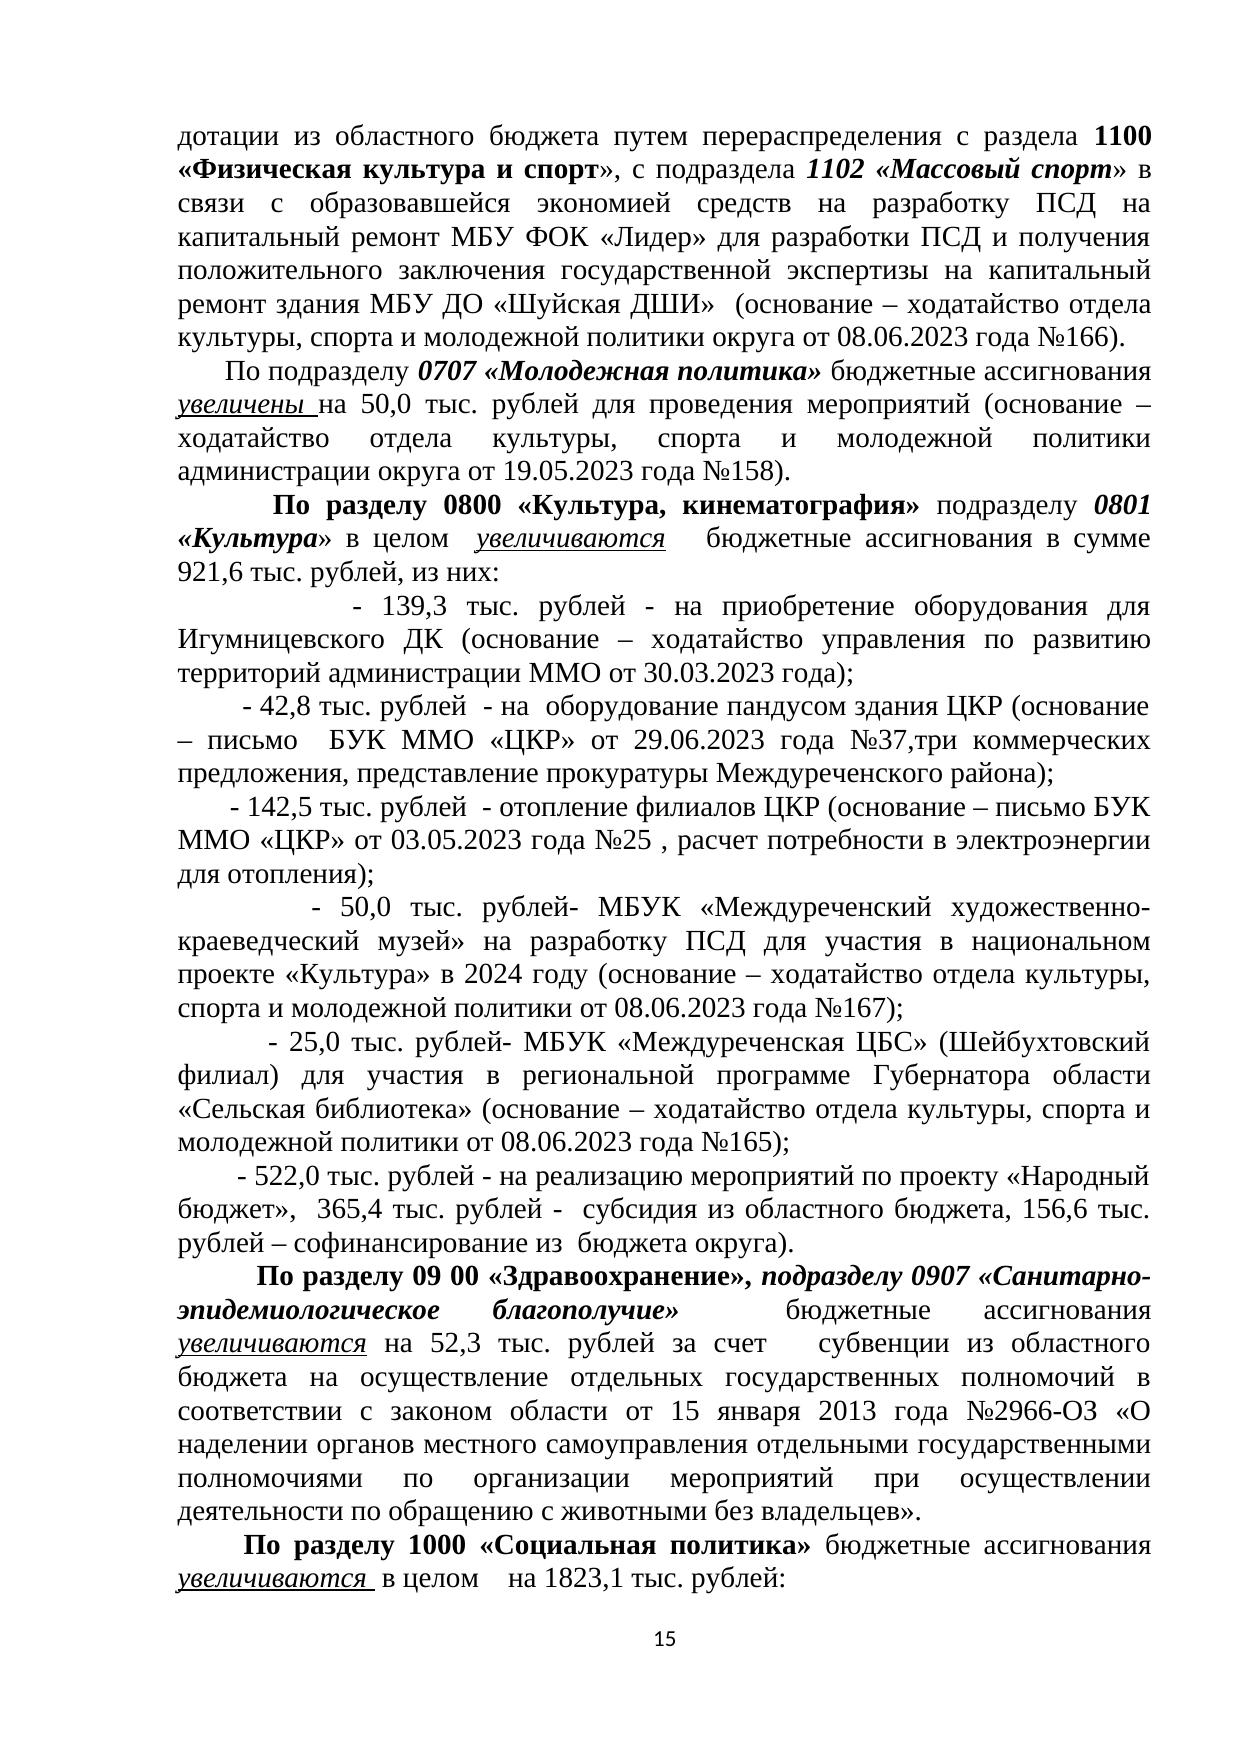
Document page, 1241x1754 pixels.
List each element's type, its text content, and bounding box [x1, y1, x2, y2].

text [177, 118, 1152, 353]
text По разделу 09 00 «Здравоохранение», подразделу 0907 «Санитарно-эпидемиологическое благополучие» бюджетные ассигнования увеличиваются на 52,3 тыс. рублей за счет субвенции из областного бюджета на осуществление отдельных государственных полномочий в соответствии с законом области от 15 января 2013 года №2966-ОЗ «О наделении органов местного самоуправления отдельными государственными полномочиями по организации мероприятий при осуществлении деятельности по обращению с животными без владельцев». [177, 1258, 1152, 1527]
text По разделу 0800 «Культура, кинематография» подразделу 0801 «Культура» в целом увеличиваются бюджетные ассигнования в сумме 921,6 тыс. рублей, из них: [177, 487, 1152, 588]
text - 42,8 тыс. рублей - на оборудование пандусом здания ЦКР (основание – письмо БУК ММО «ЦКР» от 29.06.2023 года №37,три коммерческих предложения, представление прокуратуры Междуреченского района); [177, 688, 1152, 789]
text - 522,0 тыс. рублей - на реализацию мероприятий по проекту «Народный бюджет», 365,4 тыс. рублей - субсидия из областного бюджета, 156,6 тыс. рублей – софинансирование из бюджета округа). [177, 1158, 1152, 1258]
text По разделу 1000 «Социальная политика» бюджетные ассигнования увеличиваются в целом на 1823,1 тыс. рублей: [177, 1527, 1152, 1594]
text - 50,0 тыс. рублей- МБУК «Междуреченский художественно-краеведческий музей» на разработку ПСД для участия в национальном проекте «Культура» в 2024 году (основание – ходатайство отдела культуры, спорта и молодежной политики от 08.06.2023 года №167); [177, 889, 1152, 1024]
text - 139,3 тыс. рублей - на приобретение оборудования для Игумницевского ДК (основание – ходатайство управления по развитию территорий администрации ММО от 30.03.2023 года); [177, 588, 1152, 688]
text По подразделу 0707 «Молодежная политика» бюджетные ассигнования увеличены на 50,0 тыс. рублей для проведения мероприятий (основание – ходатайство отдела культуры, спорта и молодежной политики администрации округа от 19.05.2023 года №158). [177, 353, 1152, 487]
text - 142,5 тыс. рублей - отопление филиалов ЦКР (основание – письмо БУК ММО «ЦКР» от 03.05.2023 года №25 , расчет потребности в электроэнергии для отопления); [177, 789, 1152, 889]
text - 25,0 тыс. рублей- МБУК «Междуреченская ЦБС» (Шейбухтовский филиал) для участия в региональной программе Губернатора области «Сельская библиотека» (основание – ходатайство отдела культуры, спорта и молодежной политики от 08.06.2023 года №165); [177, 1024, 1152, 1158]
